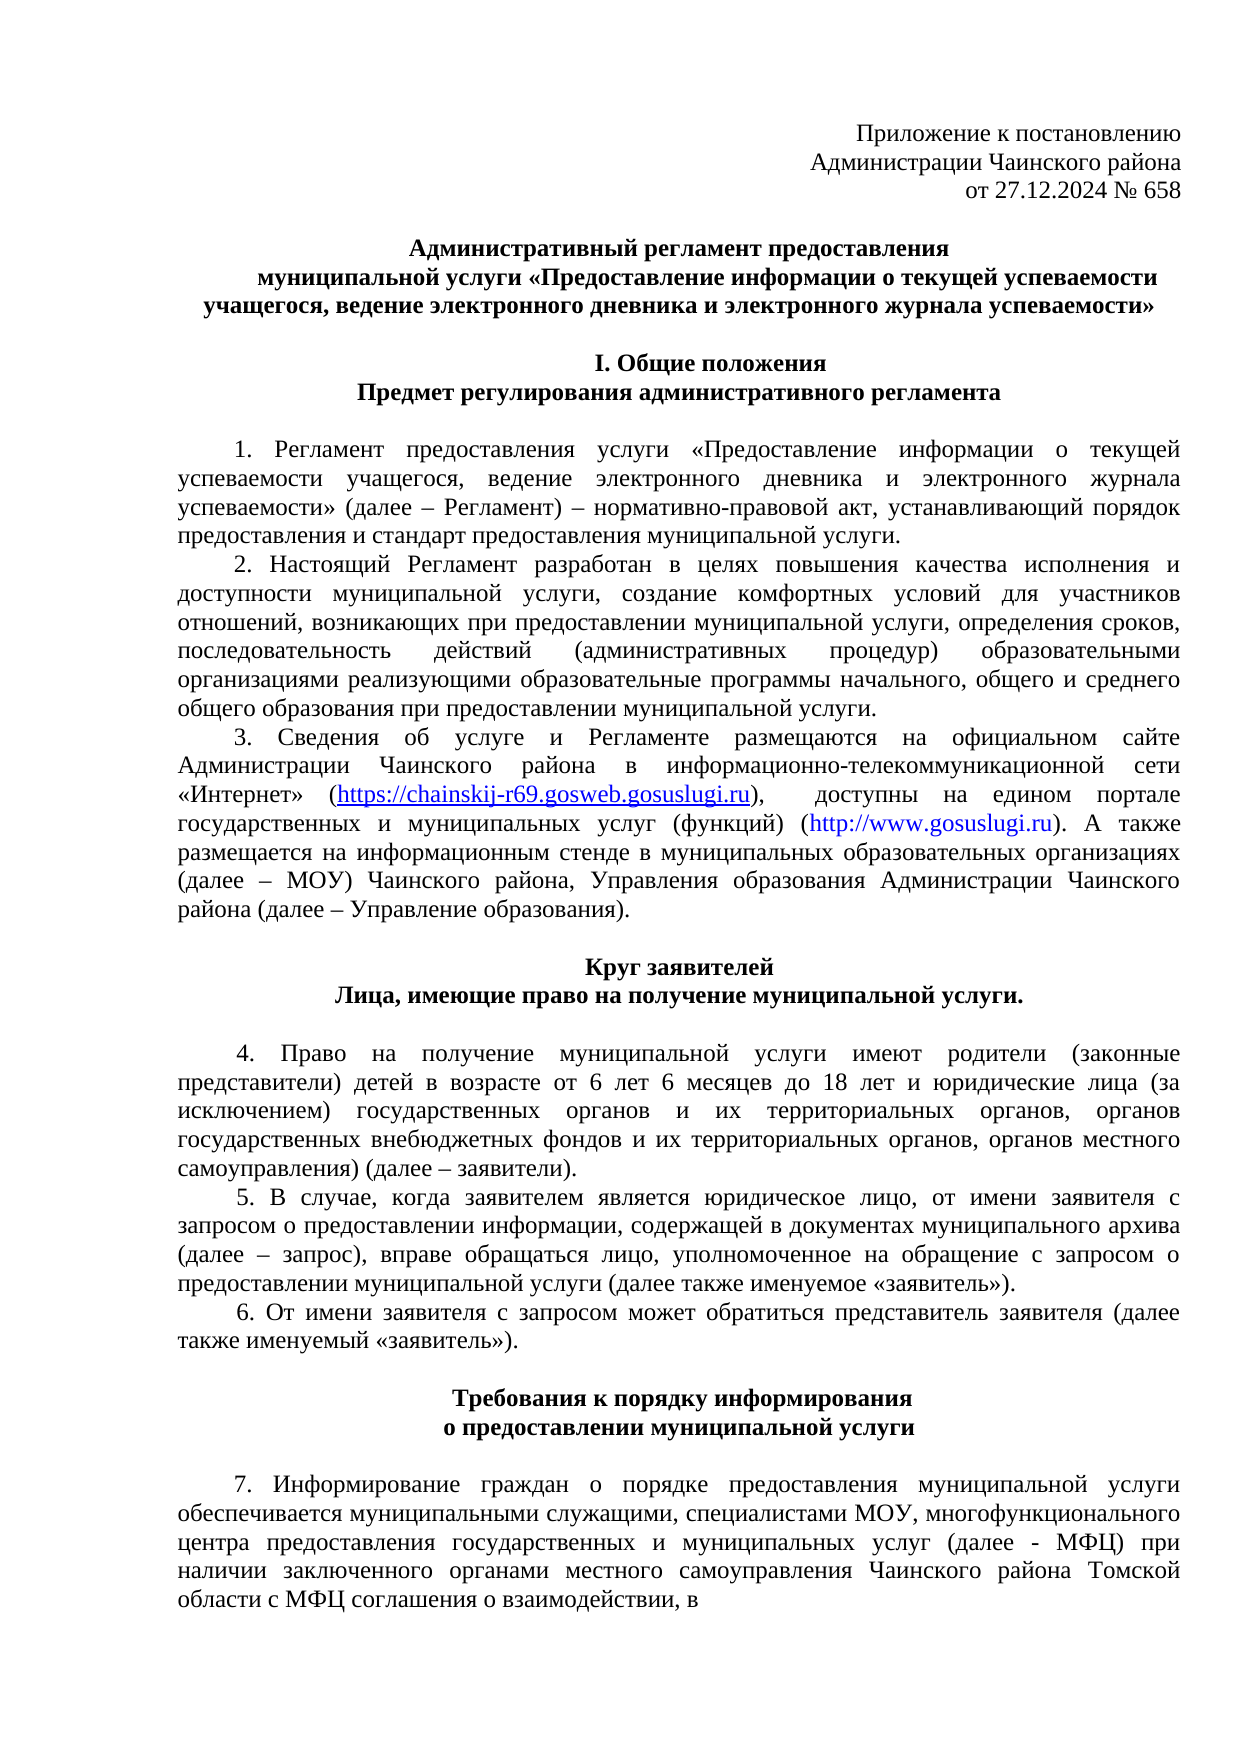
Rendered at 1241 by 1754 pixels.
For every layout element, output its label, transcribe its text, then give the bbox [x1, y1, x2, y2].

text муниципальной услуги «Предоставление информации о текущей успеваемости учащегося, ведение электронного дневника и электронного журнала успеваемости» [177, 262, 1181, 319]
text Требования к порядку информирования [177, 1383, 1181, 1412]
text от 27.12.2024 № 658 [177, 176, 1181, 204]
text 6. От имени заявителя с запросом может обратиться представитель заявителя (далее также именуемый «заявитель»). [177, 1297, 1181, 1354]
text 1. Регламент предоставления услуги «Предоставление информации о текущей успеваемости учащегося, ведение электронного дневника и электронного журнала успеваемости» (далее – Регламент) – нормативно-правовой акт, устанавливающий порядок предоставления и стандарт предоставления муниципальной услуги. [177, 434, 1181, 549]
text Лица, имеющие право на получение муниципальной услуги. [177, 981, 1181, 1009]
text 3. Сведения об услуге и Регламенте размещаются на официальном сайте Администрации Чаинского района в информационно-телекоммуникационной сети «Интернет» (https://chainskij-r69.gosweb.gosuslugi.ru), доступны на едином портале государственных и муниципальных услуг (функций) (http://www.gosuslugi.ru). А также размещается на информационным стенде в муниципальных образовательных организациях (далее – МОУ) Чаинского района, Управления образования Администрации Чаинского района (далее – Управление образования). [177, 722, 1181, 923]
text о предоставлении муниципальной услуги [177, 1412, 1181, 1441]
text Административный регламент предоставления [177, 233, 1181, 262]
text I. Общие положения [177, 348, 1181, 377]
text Круг заявителей [177, 952, 1181, 981]
text Предмет регулирования административного регламента [177, 377, 1181, 406]
text 4. Право на получение муниципальной услуги имеют родители (законные представители) детей в возрасте от 6 лет 6 месяцев до 18 лет и юридические лица (за исключением) государственных органов и их территориальных органов, органов государственных внебюджетных фондов и их территориальных органов, органов местного самоуправления) (далее – заявители). [177, 1038, 1181, 1182]
text 7. Информирование граждан о порядке предоставления муниципальной услуги обеспечивается муниципальными служащими, специалистами МОУ, многофункционального центра предоставления государственных и муниципальных услуг (далее - МФЦ) при наличии заключенного органами местного самоуправления Чаинского района Томской области с МФЦ соглашения о взаимодействии, в [177, 1469, 1181, 1613]
text 5. В случае, когда заявителем является юридическое лицо, от имени заявителя с запросом о предоставлении информации, содержащей в документах муниципального архива (далее – запрос), вправе обращаться лицо, уполномоченное на обращение с запросом о предоставлении муниципальной услуги (далее также именуемое «заявитель»). [177, 1182, 1181, 1297]
text Приложение к постановлению [177, 118, 1181, 147]
text Администрации Чаинского района [177, 147, 1181, 176]
text 2. Настоящий Регламент разработан в целях повышения качества исполнения и доступности муниципальной услуги, создание комфортных условий для участников отношений, возникающих при предоставлении муниципальной услуги, определения сроков, последовательность действий (административных процедур) образовательными организациями реализующими образовательные программы начального, общего и среднего общего образования при предоставлении муниципальной услуги. [177, 549, 1181, 722]
